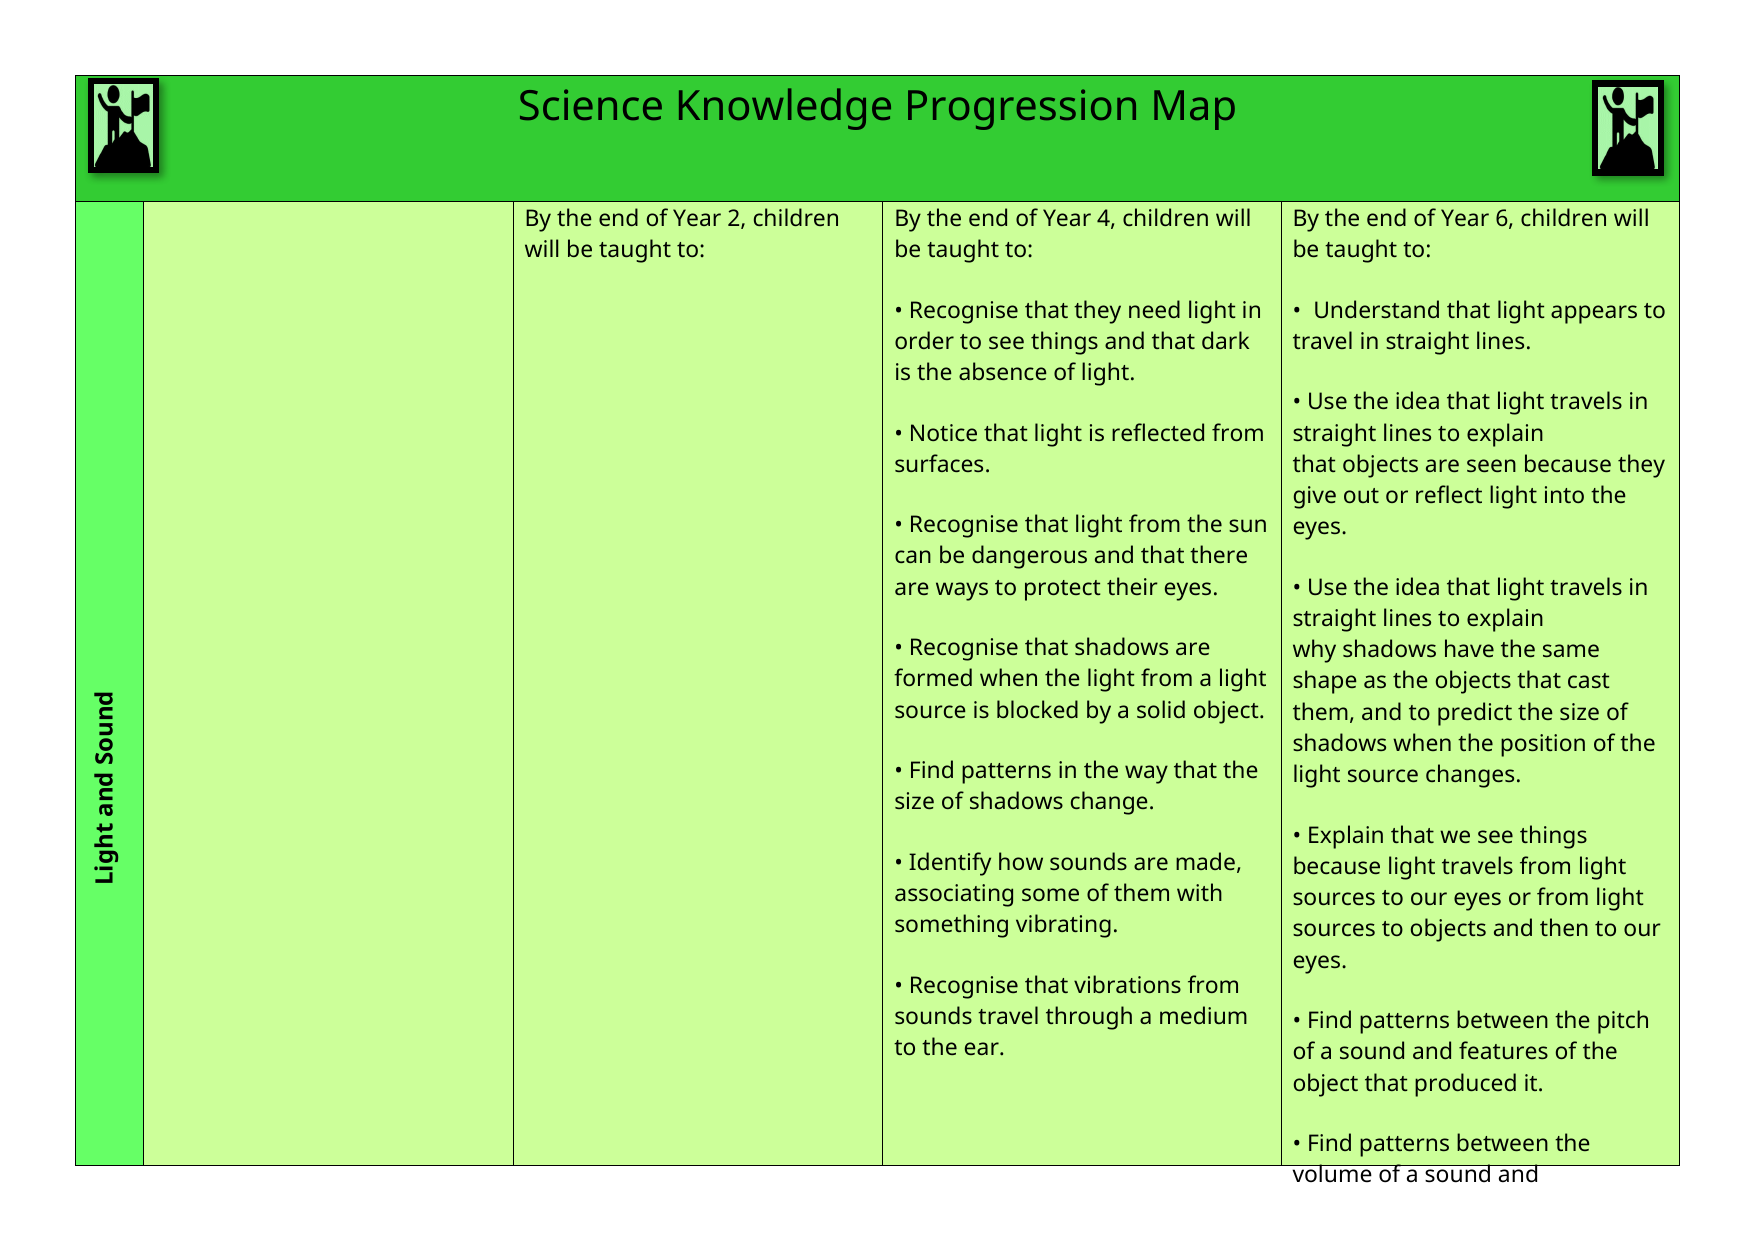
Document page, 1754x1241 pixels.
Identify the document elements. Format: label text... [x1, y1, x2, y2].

table_header Science Knowledge Progression Map [76, 76, 1679, 201]
table_cell By the end of Year 4, children will be taught to: • Recognise that they need light in order to see things and that dark is the absence of light. • Notice that light is reflected from surfaces. • Recognise that light from the sun can be dangerous and that there are ways to protect their eyes. • Recognise that shadows are formed when the light from a light source is blocked by a solid object. • Find patterns in the way that the size of shadows change. • Identify how sounds are made, associating some of them with something vibrating. • Recognise that vibrations from sounds travel through a medium to the ear. [883, 202, 1281, 1165]
table_cell Light and Sound [76, 202, 143, 1165]
table_cell By the end of Year 6, children will be taught to: • Understand that light appears to travel in straight lines. • Use the idea that light travels in straight lines to explain that objects are seen because they give out or reflect light into the eyes. • Use the idea that light travels in straight lines to explain why shadows have the same shape as the objects that cast them, and to predict the size of shadows when the position of the light source changes. • Explain that we see things because light travels from light sources to our eyes or from light sources to objects and then to our eyes. • Find patterns between the pitch of a sound and features of the object that produced it. • Find patterns between the volume of a sound and the strength of the vibrations that produced it. • Recognise that sounds get fainter as the distance from the sound source increases. [1282, 202, 1679, 1165]
table_cell By the end of Year 2, children will be taught to: [514, 202, 882, 1165]
table_cell [144, 202, 513, 1165]
